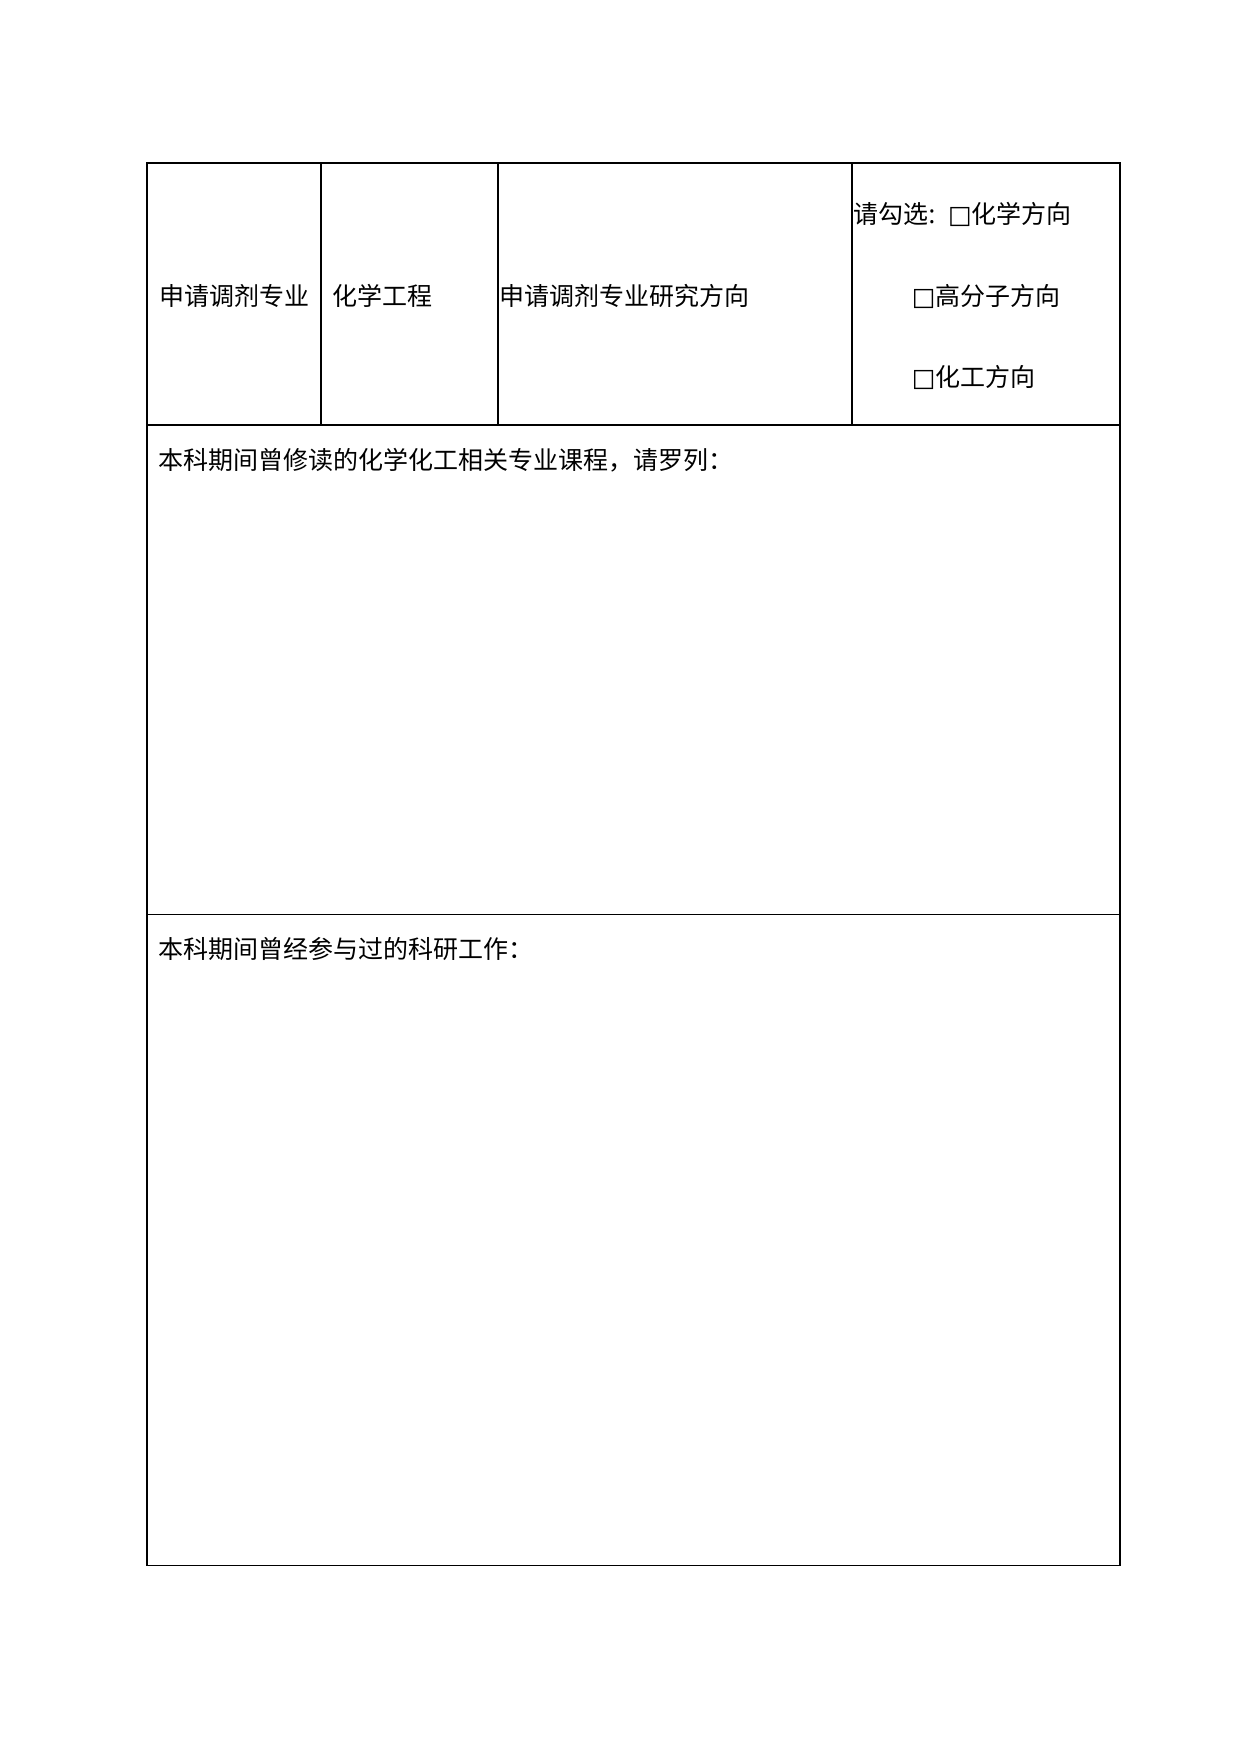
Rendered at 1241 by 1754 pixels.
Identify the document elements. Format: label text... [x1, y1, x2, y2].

table_cell 本科期间曾修读的化学化工相关专业课程，请罗列： [148, 426, 1119, 914]
table_cell 请勾选: □化学方向 □高分子方向 □化工方向 [853, 164, 1119, 424]
table_cell 申请调剂专业研究方向 [499, 164, 851, 424]
table_cell 申请调剂专业 [148, 164, 320, 424]
table_cell 本科期间曾经参与过的科研工作： [148, 915, 1119, 1565]
table_cell 化学工程 [322, 164, 497, 424]
